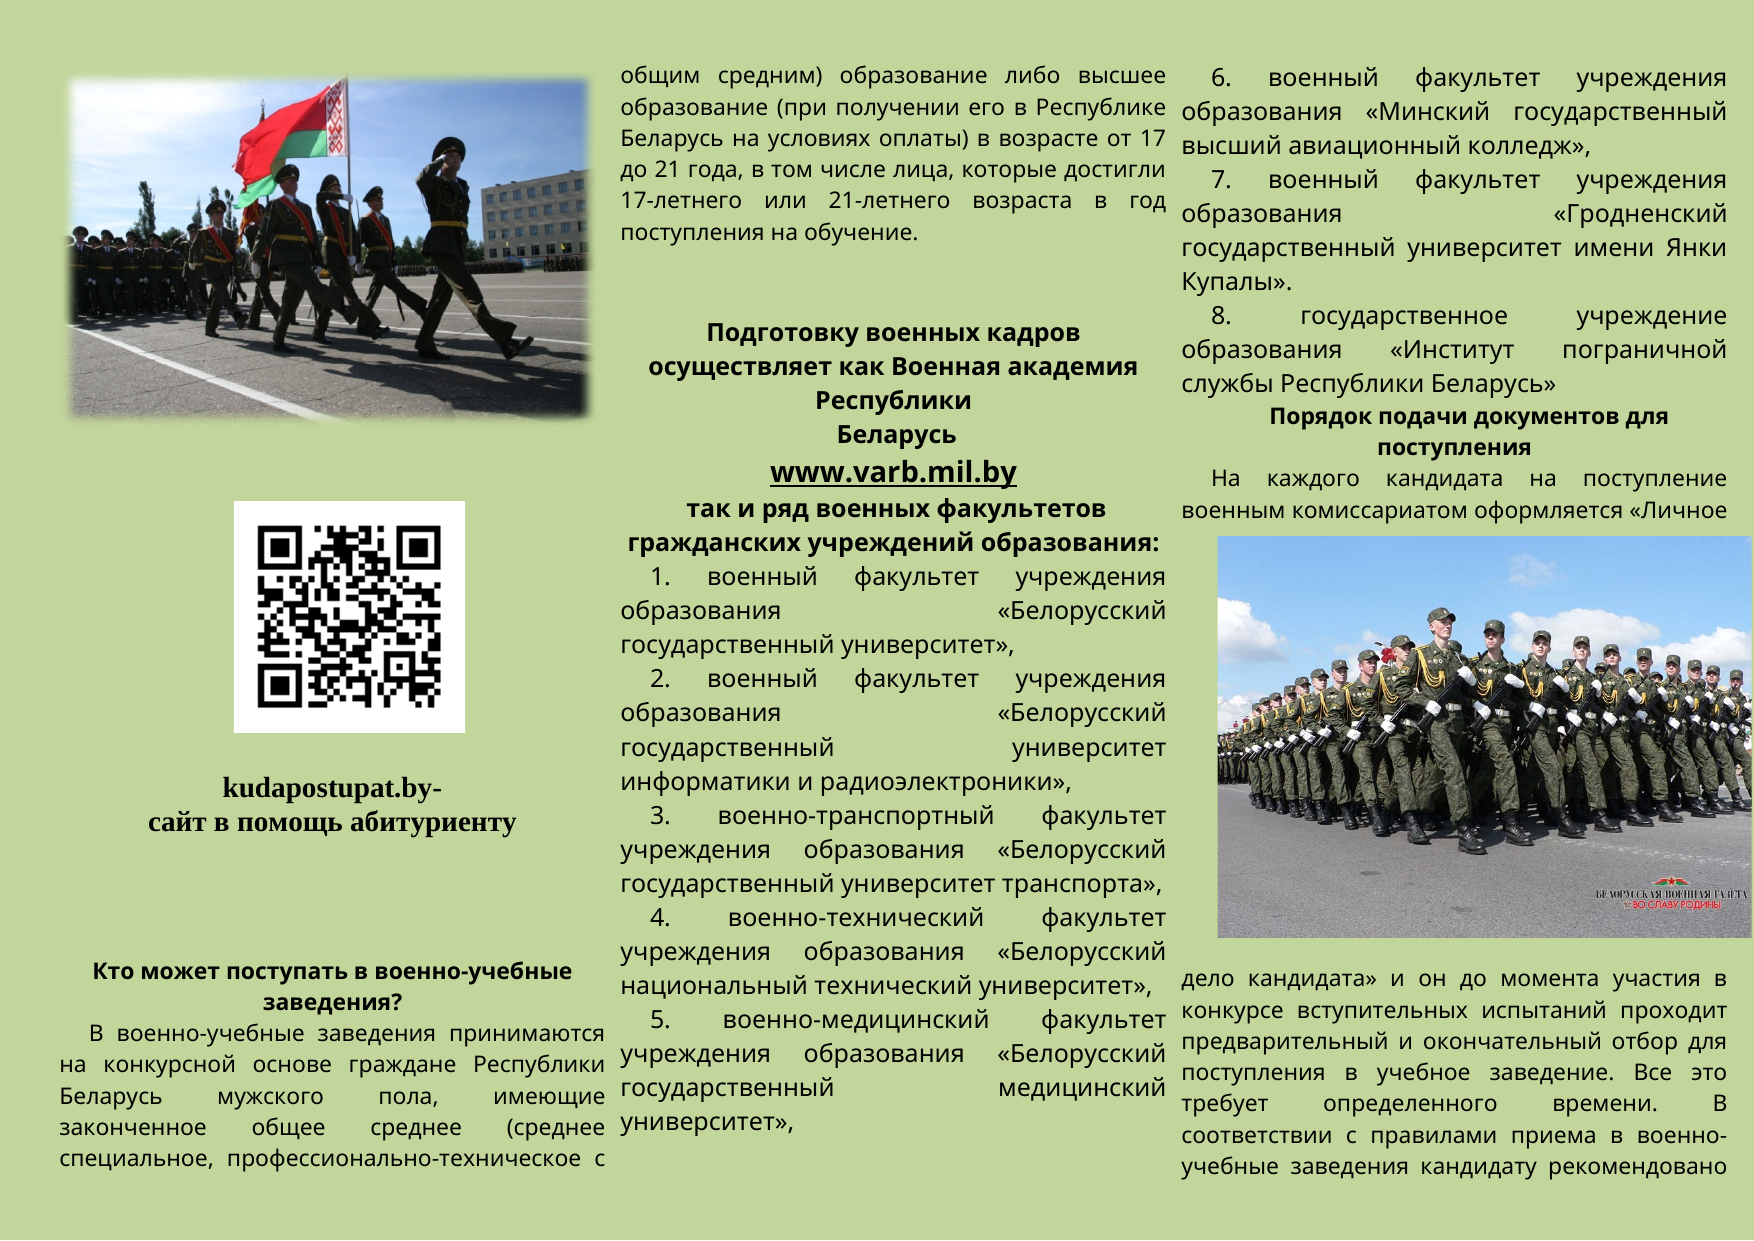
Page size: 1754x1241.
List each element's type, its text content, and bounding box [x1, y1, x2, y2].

text сайт в помощь абитуриенту [59, 804, 606, 838]
list 1. военный факультет учреждения образования «Белорусский государственный университет», [620, 559, 1167, 661]
list 3. военно-транспортный факультет учреждения образования «Белорусский государственный университет транспорта», [620, 797, 1167, 899]
list 8. государственное учреждение образования «Институт пограничной службы Республики Беларусь» [1181, 298, 1728, 400]
list В военно-учебные заведения принимаются на конкурсной основе граждане Республики Беларусь мужского пола, имеющие законченное общее среднее (среднее специальное, профессионально-техническое с общим средним) образование либо высшее образование (при получении его в Республике Беларусь на условиях оплаты) в возрасте от 17 до 21 года, в том числе лица, которые достигли 17-летнего или 21-летнего возраста в год поступления на обучение. [59, 1017, 606, 1173]
list Подготовку военных кадров осуществляет как Военная академия Республики [620, 315, 1167, 417]
list Беларусь [620, 417, 1167, 451]
list 5. военно-медицинский факультет учреждения образования «Белорусский государственный медицинский университет», [620, 1002, 1167, 1138]
list 4. военно-технический факультет учреждения образования «Белорусский национальный технический университет», [620, 899, 1167, 1002]
list В военно-учебные заведения принимаются на конкурсной основе граждане Республики Беларусь мужского пола, имеющие законченное общее среднее (среднее специальное, профессионально-техническое с общим средним) образование либо высшее образование (при получении его в Республике Беларусь на условиях оплаты) в возрасте от 17 до 21 года, в том числе лица, которые достигли 17-летнего или 21-летнего возраста в год поступления на обучение. [620, 59, 1167, 247]
list 7. военный факультет учреждения образования «Гродненский государственный университет имени Янки Купалы». [1181, 161, 1728, 298]
list так и ряд военных факультетов гражданских учреждений образования: [620, 491, 1167, 559]
list 2. военный факультет учреждения образования «Белорусский государственный университет информатики и радиоэлектроники», [620, 661, 1167, 797]
text kudapostupat.by- [59, 771, 606, 804]
picture [76, 85, 582, 412]
list Порядок подачи документов для поступления [1181, 400, 1728, 462]
picture [1217, 536, 1751, 937]
list Кто может поступать в военно-учебные заведения? [59, 954, 606, 1017]
list 6. военный факультет учреждения образования «Минский государственный высший авиационный колледж», [1181, 59, 1728, 161]
picture [233, 501, 465, 733]
list www.varb.mil.by [620, 451, 1167, 491]
